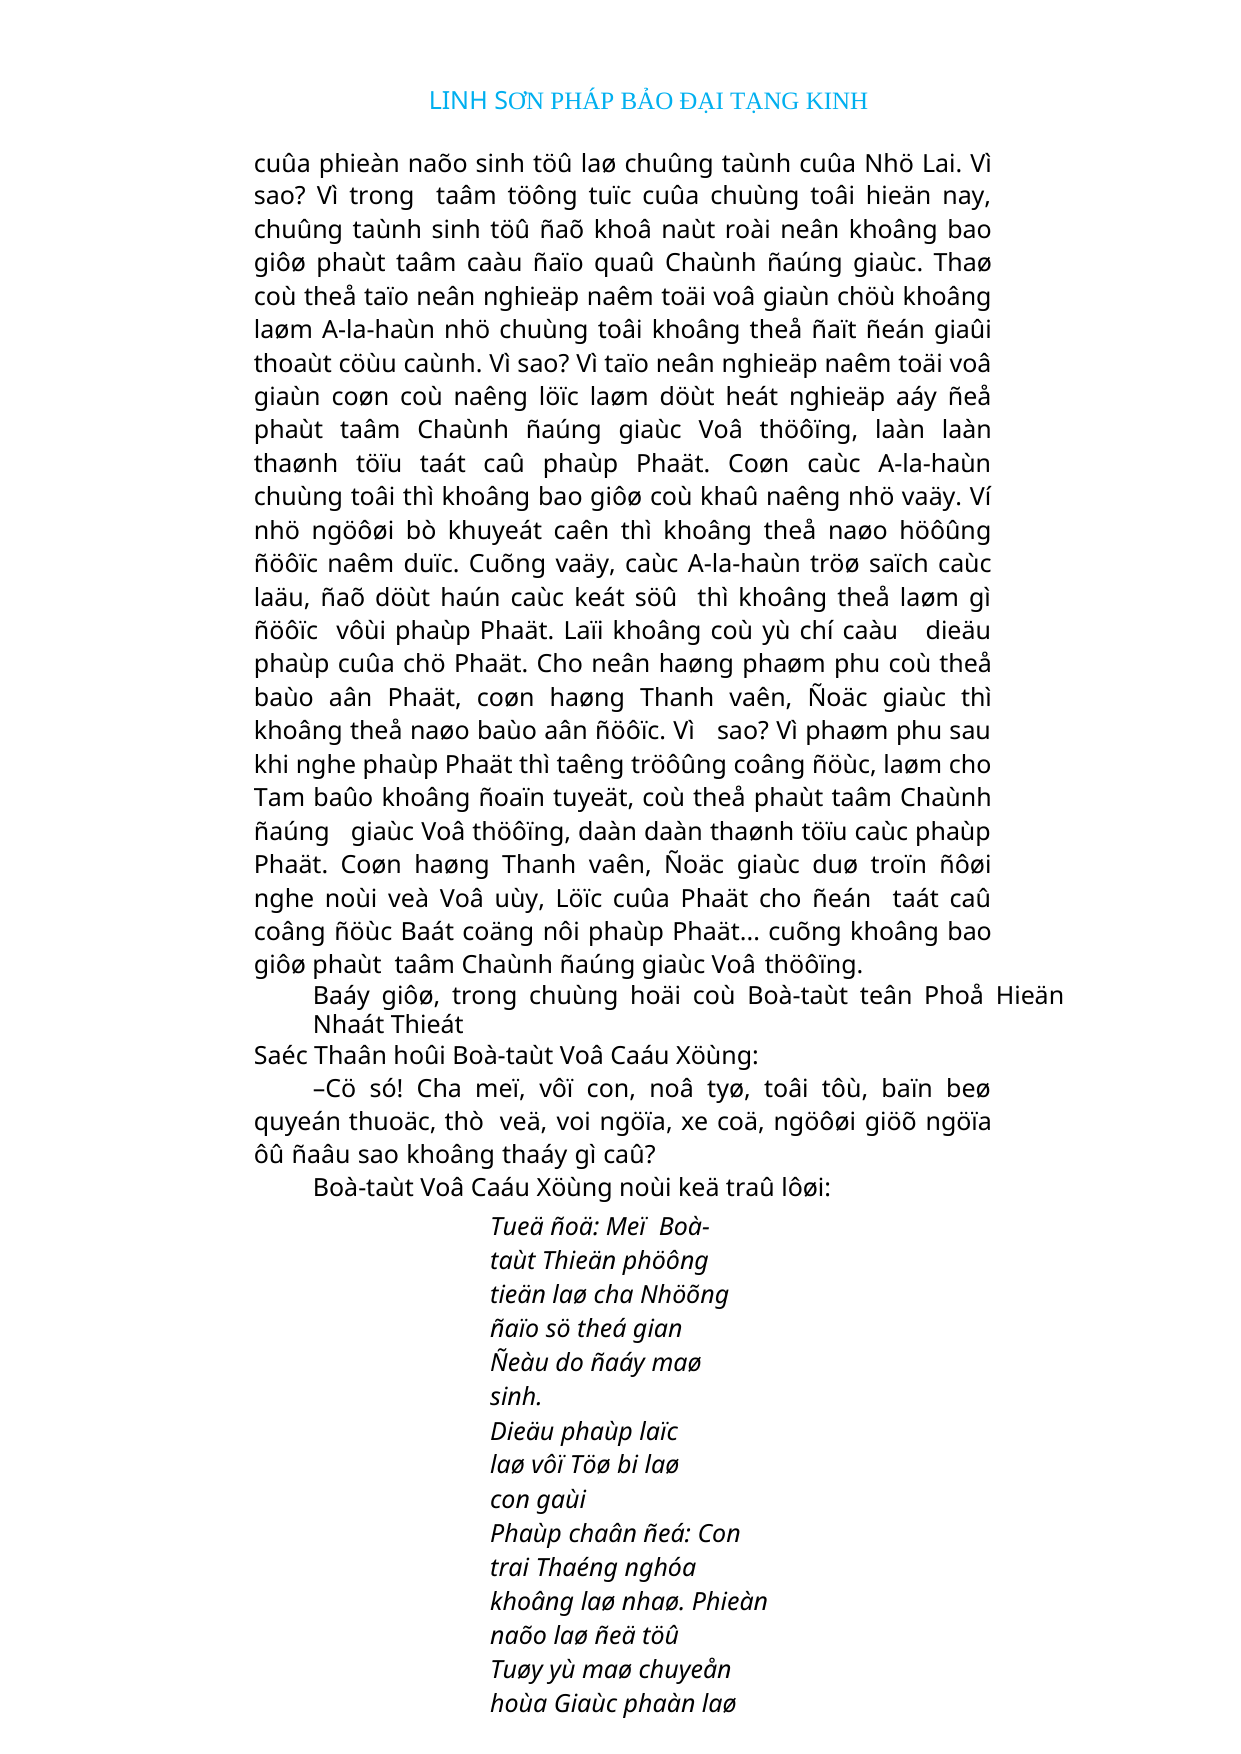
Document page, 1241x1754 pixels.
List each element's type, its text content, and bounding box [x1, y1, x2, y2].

text cuûa phieàn naõo sinh töû laø chuûng taùnh cuûa Nhö Lai. Vì sao? Vì trong taâm töông tuïc cuûa chuùng toâi hieän nay, chuûng taùnh sinh töû ñaõ khoâ naùt roài neân khoâng bao giôø phaùt taâm caàu ñaïo quaû Chaùnh ñaúng giaùc. Thaø coù theå taïo neân nghieäp naêm toäi voâ giaùn chöù khoâng laøm A-la-haùn nhö chuùng toâi khoâng theå ñaït ñeán giaûi thoaùt cöùu caùnh. Vì sao? Vì taïo neân nghieäp naêm toäi voâ giaùn coøn coù naêng löïc laøm döùt heát nghieäp aáy ñeå phaùt taâm Chaùnh ñaúng giaùc Voâ thöôïng, laàn laàn thaønh töïu taát caû phaùp Phaät. Coøn caùc A-la-haùn chuùng toâi thì khoâng bao giôø coù khaû naêng nhö vaäy. Ví nhö ngöôøi bò khuyeát caên thì khoâng theå naøo höôûng ñöôïc naêm duïc. Cuõng vaäy, caùc A-la-haùn tröø saïch caùc laäu, ñaõ döùt haún caùc keát söû thì khoâng theå laøm gì ñöôïc vôùi phaùp Phaät. Laïi khoâng coù yù chí caàu dieäu phaùp cuûa chö Phaät. Cho neân haøng phaøm phu coù theå baùo aân Phaät, coøn haøng Thanh vaên, Ñoäc giaùc thì khoâng theå naøo baùo aân ñöôïc. Vì sao? Vì phaøm phu sau khi nghe phaùp Phaät thì taêng tröôûng coâng ñöùc, laøm cho Tam baûo khoâng ñoaïn tuyeät, coù theå phaùt taâm Chaùnh ñaúng giaùc Voâ thöôïng, daàn daàn thaønh töïu caùc phaùp Phaät. Coøn haøng Thanh vaên, Ñoäc giaùc duø troïn ñôøi nghe noùi veà Voâ uùy, Löïc cuûa Phaät cho ñeán taát caû coâng ñöùc Baát coäng nôi phaùp Phaät... cuõng khoâng bao giôø phaùt taâm Chaùnh ñaúng giaùc Voâ thöôïng. [254, 145, 992, 981]
text Dieäu phaùp laïc laø vôï Töø bi laø con gaùi [490, 1413, 717, 1515]
text Boà-taùt Voâ Caáu Xöùng noùi keä traû lôøi: [313, 1171, 1065, 1203]
text Baáy giôø, trong chuùng hoäi coù Boà-taùt teân Phoå Hieän Nhaát Thieát [313, 981, 1065, 1039]
text Phaùp chaân ñeá: Con trai Thaéng nghóa khoâng laø nhaø. Phieàn naõo laø ñeä töû [490, 1515, 774, 1652]
text –Cö só! Cha meï, vôï con, noâ tyø, toâi tôù, baïn beø quyeán thuoäc, thò veä, voi ngöïa, xe coä, ngöôøi giöõ ngöïa ôû ñaâu sao khoâng thaáy gì caû? [254, 1071, 992, 1171]
text Tueä ñoä: Meï Boà-taùt Thieän phöông tieän laø cha Nhöõng ñaïo sö theá gian Ñeàu do ñaáy maø sinh. [490, 1209, 747, 1413]
text Saéc Thaân hoûi Boà-taùt Voâ Caáu Xöùng: [254, 1039, 1065, 1071]
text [490, 1652, 755, 1720]
